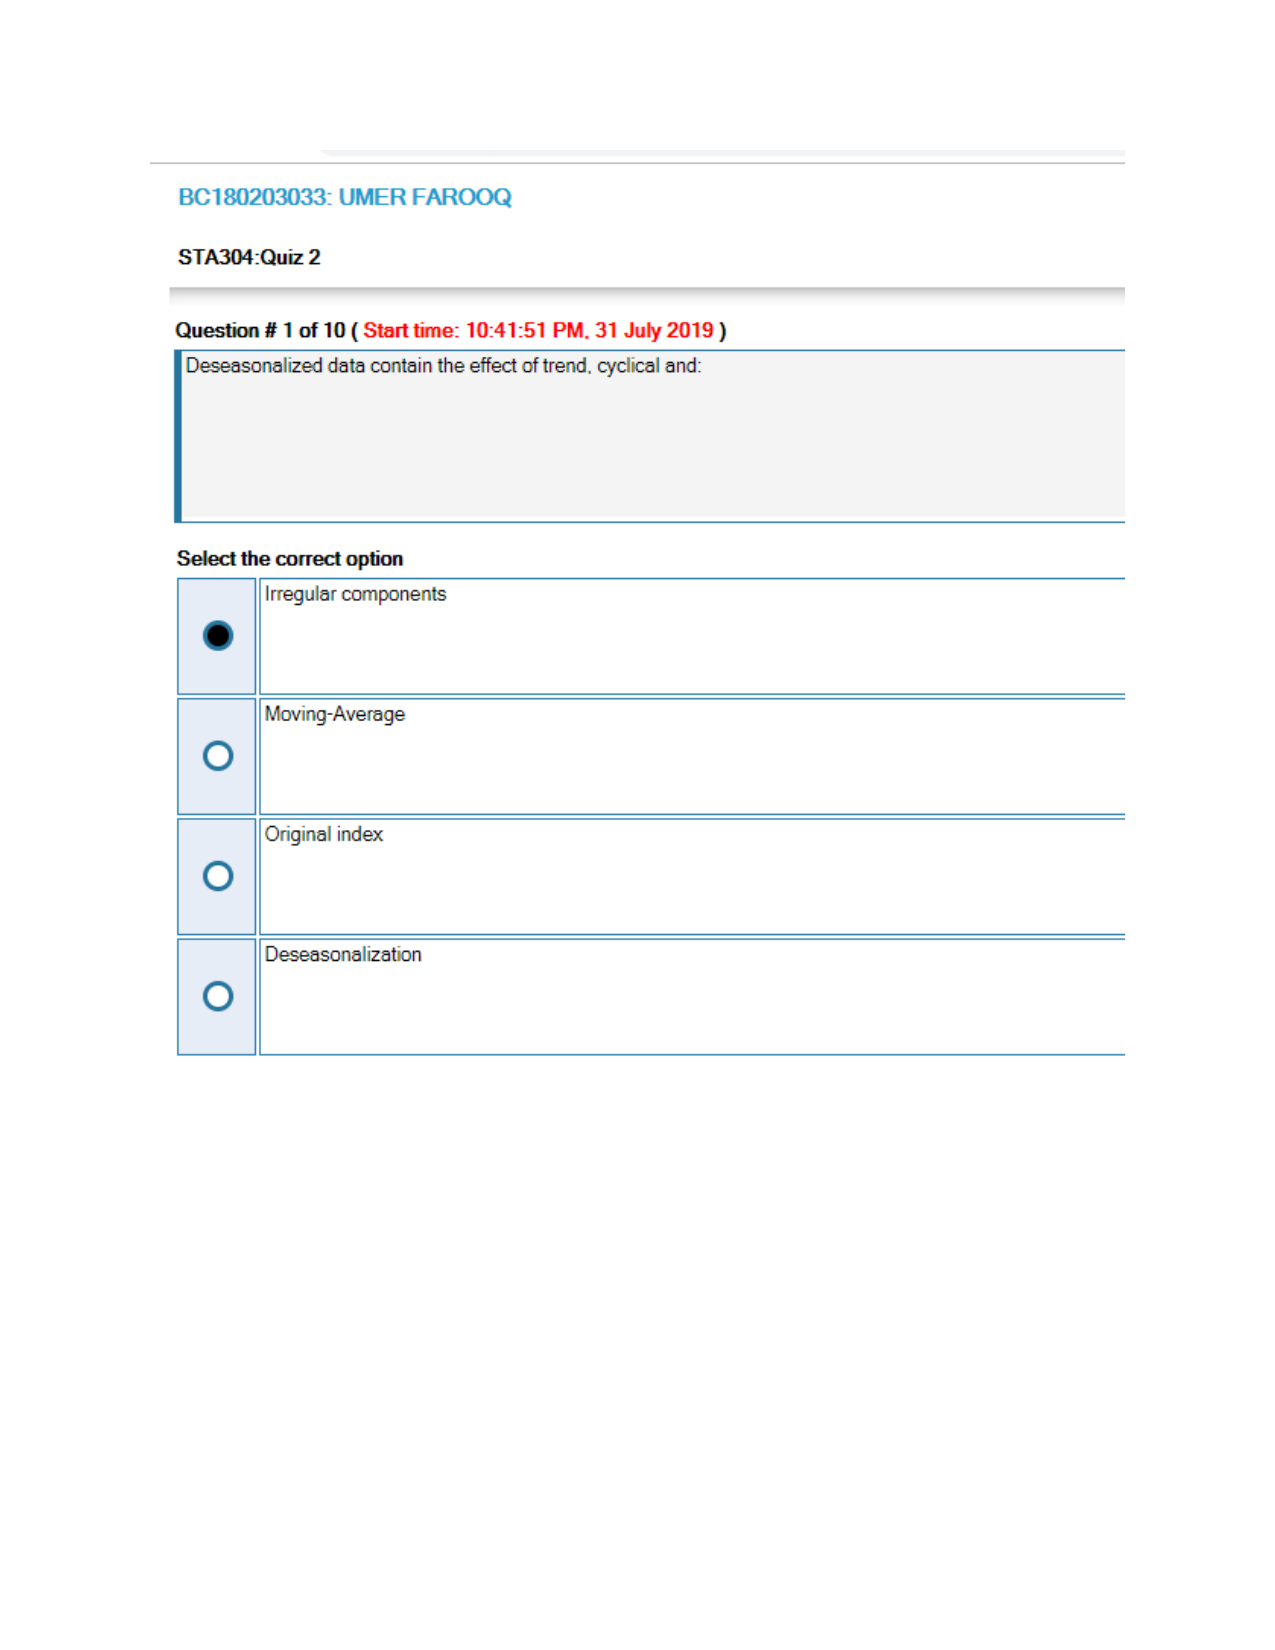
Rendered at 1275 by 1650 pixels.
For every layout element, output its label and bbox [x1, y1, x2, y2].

picture [150, 150, 1125, 1106]
